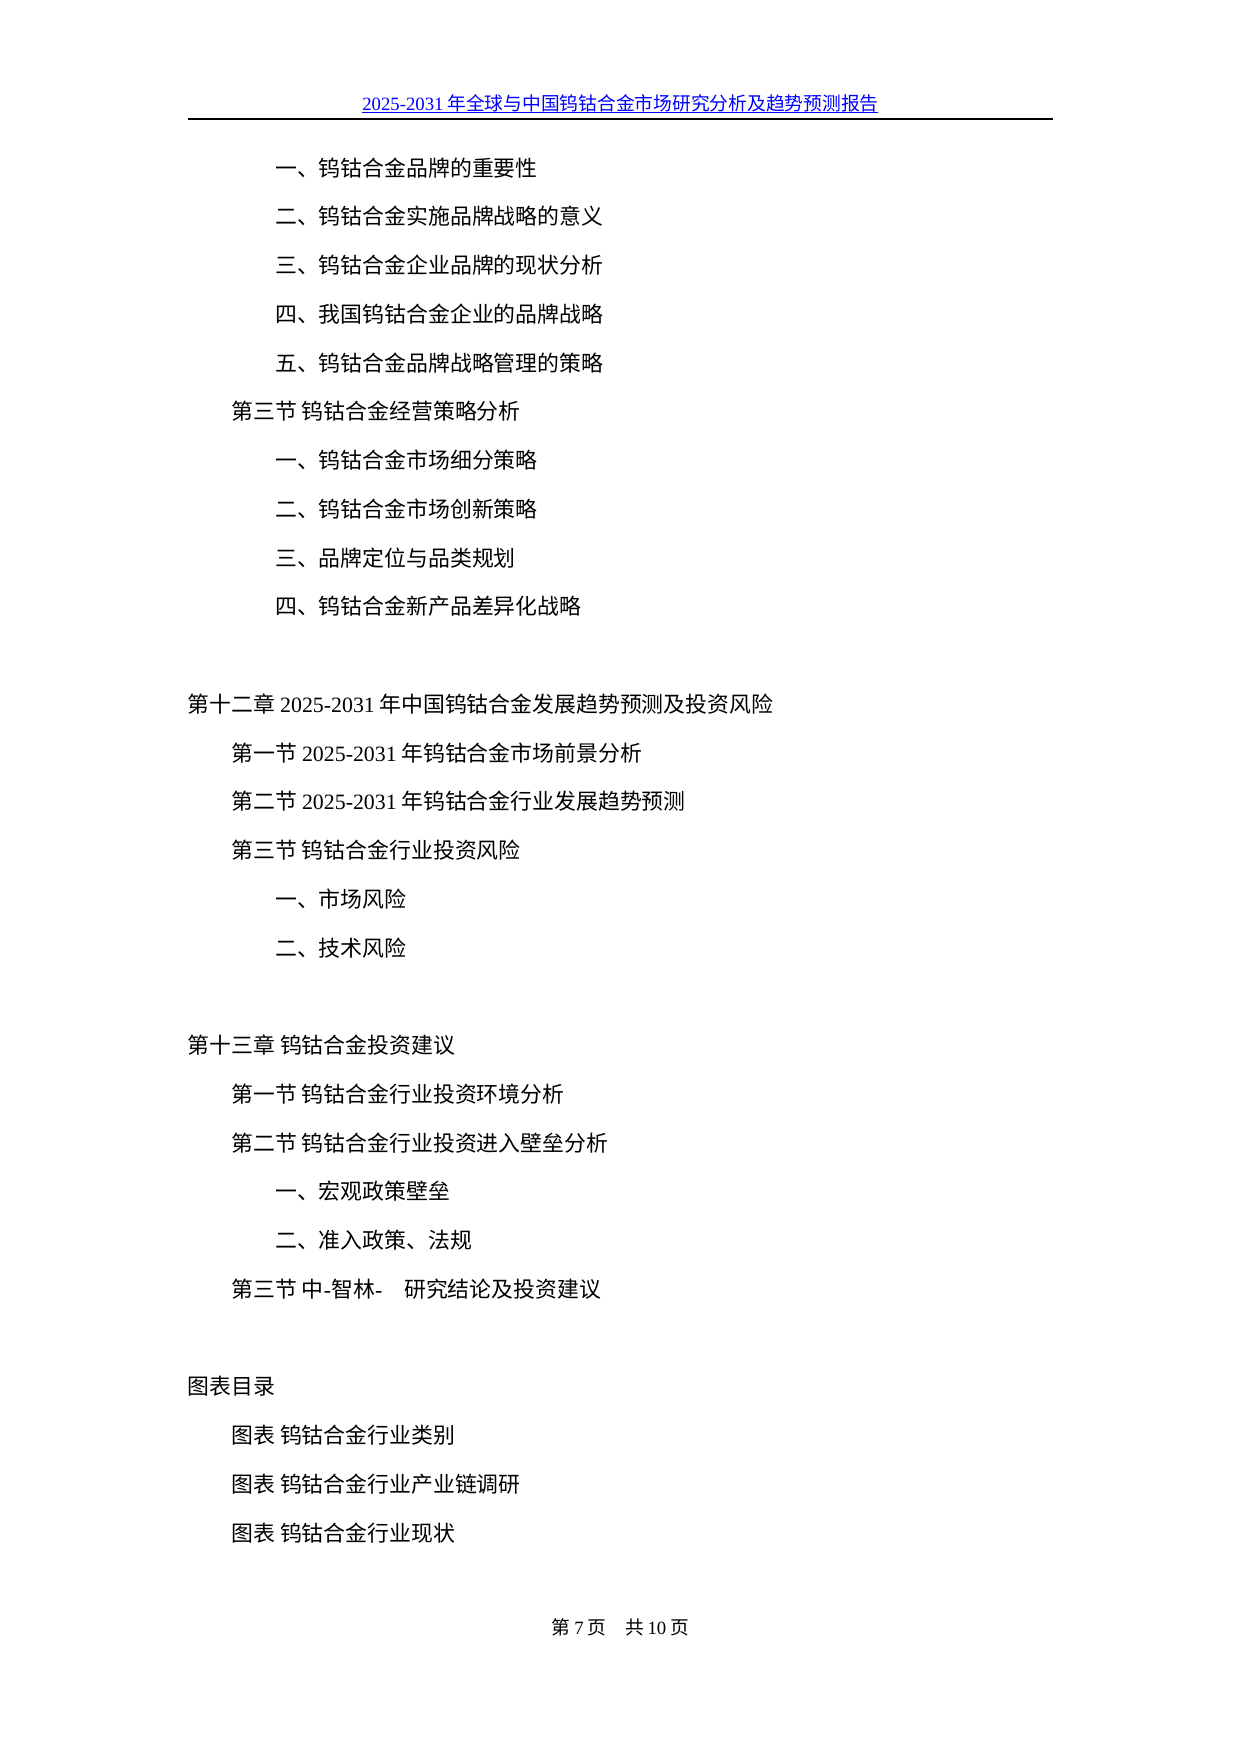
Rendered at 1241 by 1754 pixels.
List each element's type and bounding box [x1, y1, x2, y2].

text [187, 150, 1053, 1548]
